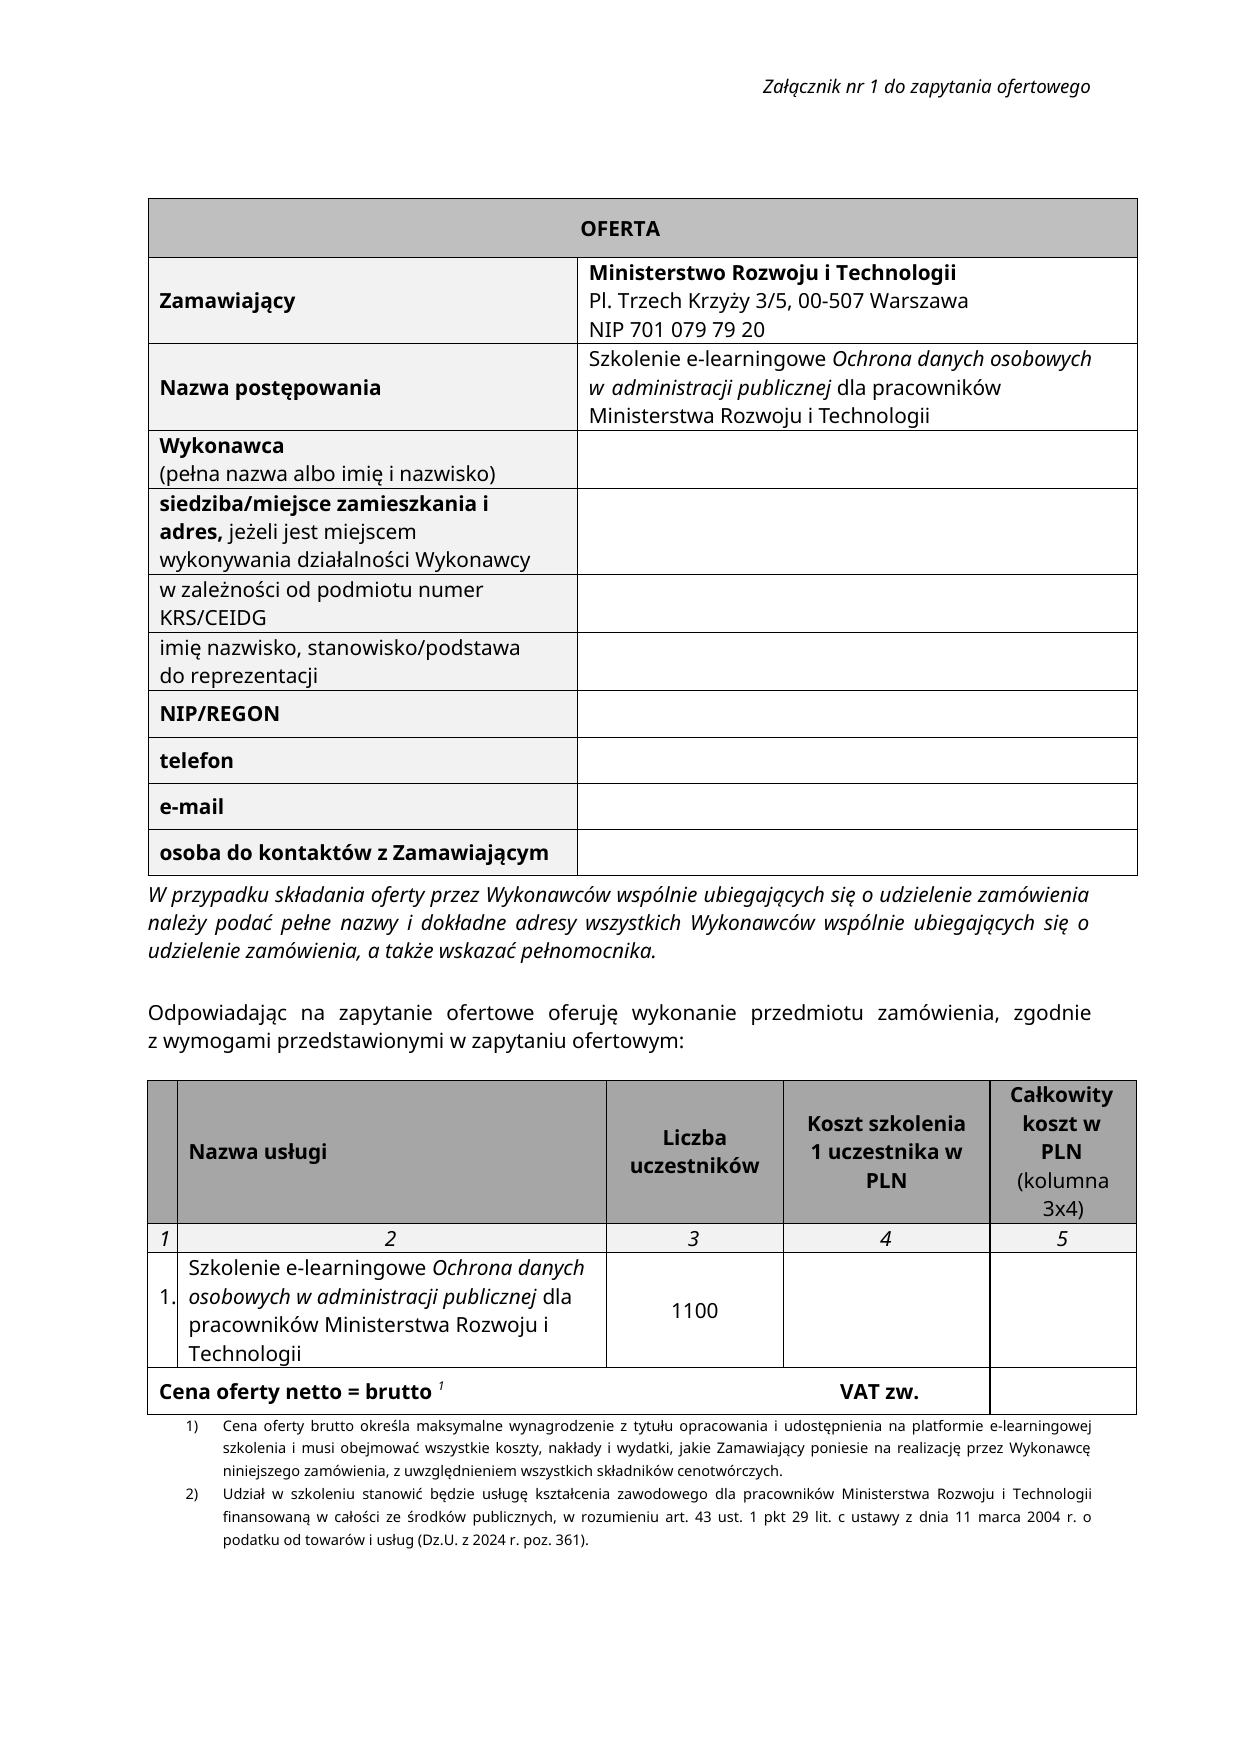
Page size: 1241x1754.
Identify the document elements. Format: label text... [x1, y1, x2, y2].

table_cell [578, 784, 1137, 829]
text W przypadku składania oferty przez Wykonawców wspólnie ubiegających się o udzielenie zamówienia należy podać pełne nazwy i dokładne adresy wszystkich Wykonawców wspólnie ubiegających się o udzielenie zamówienia, a także wskazać pełnomocnika. [148, 880, 1093, 965]
table_cell [148, 1253, 177, 1367]
table_header Nazwa usługi [178, 1081, 606, 1223]
table_cell w zależności od podmiotu numer KRS/CEIDG [149, 575, 577, 632]
table_cell Wykonawca (pełna nazwa albo imię i nazwisko) [149, 431, 577, 488]
table_cell 3 [607, 1224, 783, 1252]
table_cell [578, 691, 1137, 737]
table_cell Zamawiający [149, 258, 577, 343]
table_cell [991, 1253, 1136, 1367]
table_cell [991, 1368, 1136, 1414]
table_cell [578, 489, 1137, 574]
table_cell [578, 738, 1137, 783]
table_cell Ministerstwo Rozwoju i Technologii Pl. Trzech Krzyży 3/5, 00-507 Warszawa NIP 701 079 79 20 [578, 258, 1137, 343]
table_cell 1100 [607, 1253, 783, 1367]
table_cell siedziba/miejsce zamieszkania i adres, jeżeli jest miejscem wykonywania działalności Wykonawcy [149, 489, 577, 574]
table_cell Nazwa postępowania [149, 344, 577, 430]
table_cell 5 [991, 1224, 1136, 1252]
text Odpowiadając na zapytanie ofertowe oferuję wykonanie przedmiotu zamówienia, zgodnie z wymogami przedstawionymi w zapytaniu ofertowym: [148, 998, 1093, 1054]
table_cell Szkolenie e-learningowe Ochrona danych osobowych w administracji publicznej dla pracowników Ministerstwa Rozwoju i Technologii [578, 344, 1137, 430]
table_header OFERTA [149, 199, 1137, 257]
table_cell osoba do kontaktów z Zamawiającym [149, 830, 577, 874]
table_cell [784, 1253, 989, 1367]
table_cell 2 [178, 1224, 606, 1252]
list Udział w szkoleniu stanowić będzie usługę kształcenia zawodowego dla pracowników Ministerstwa Rozwoju i Technologii finansowaną w całości ze środków publicznych, w rozumieniu art. 43 ust. 1 pkt 29 lit. c ustawy z dnia 11 marca 2004 r. o podatku od towarów i usług (Dz.U. z 2024 r. poz. 361). [185, 1484, 1093, 1549]
table_cell Szkolenie e-learningowe Ochrona danych osobowych w administracji publicznej dla pracowników Ministerstwa Rozwoju i Technologii [178, 1253, 606, 1367]
table_header Liczba uczestników [607, 1081, 783, 1223]
table_cell [578, 830, 1137, 874]
table_cell e-mail [149, 784, 577, 829]
list Cena oferty brutto określa maksymalne wynagrodzenie z tytułu opracowania i udostępnienia na platformie e-learningowej szkolenia i musi obejmować wszystkie koszty, nakłady i wydatki, jakie Zamawiający poniesie na realizację przez Wykonawcę niniejszego zamówienia, z uwzględnieniem wszystkich składników cenotwórczych. [185, 1415, 1093, 1481]
table_cell [578, 431, 1137, 488]
table_header Całkowity koszt w PLN (kolumna 3x4) [991, 1081, 1136, 1223]
table_cell [578, 575, 1137, 632]
table_header Koszt szkolenia 1 uczestnika w PLN [784, 1081, 989, 1223]
table_header [148, 1081, 177, 1223]
table_cell 4 [784, 1224, 989, 1252]
table_cell imię nazwisko, stanowisko/podstawa do reprezentacji [149, 633, 577, 690]
table_cell Cena oferty netto = brutto 1 VAT zw. [148, 1368, 989, 1414]
table_cell [578, 633, 1137, 690]
table_cell NIP/REGON [149, 691, 577, 737]
table_cell telefon [149, 738, 577, 783]
table_cell 1 [148, 1224, 177, 1252]
